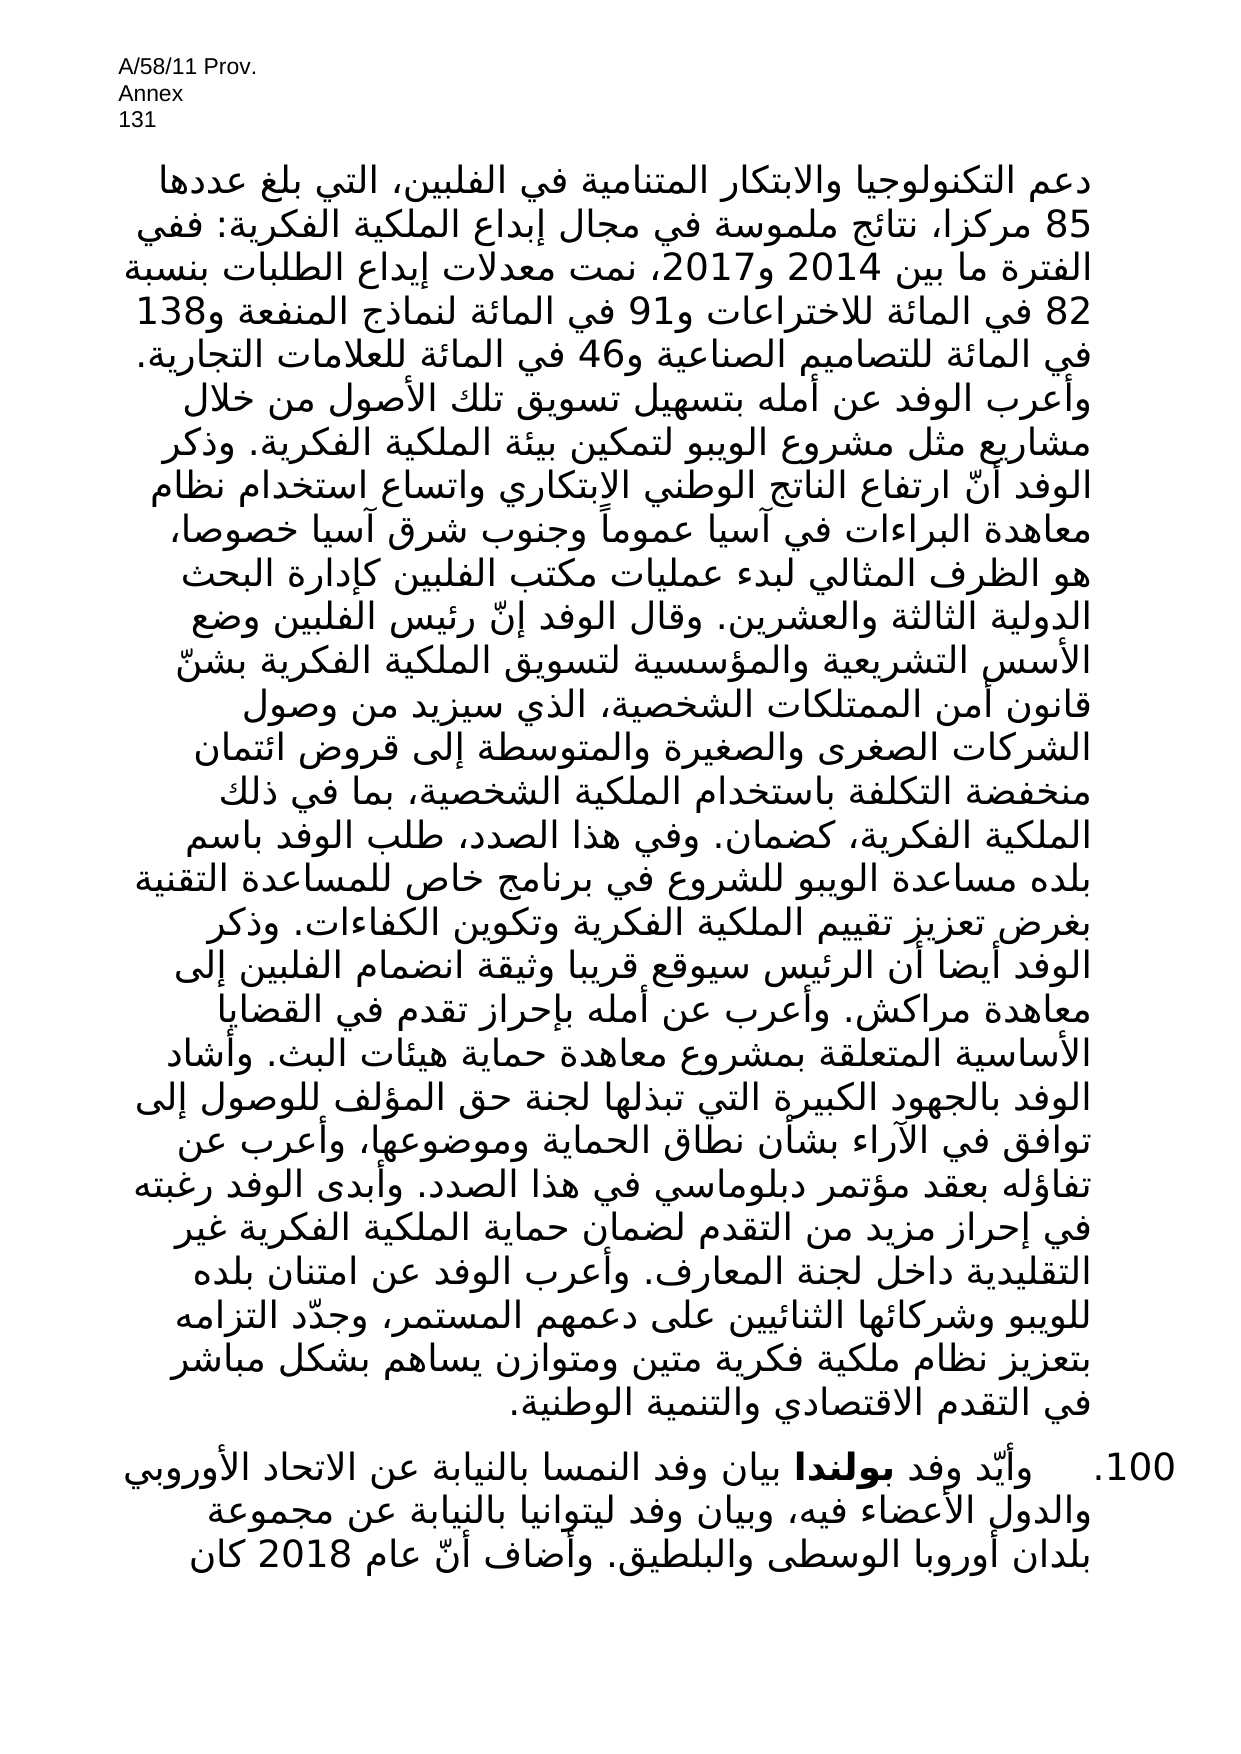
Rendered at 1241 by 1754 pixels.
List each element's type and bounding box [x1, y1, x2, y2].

text [118, 158, 1092, 1424]
text [118, 1445, 1092, 1576]
